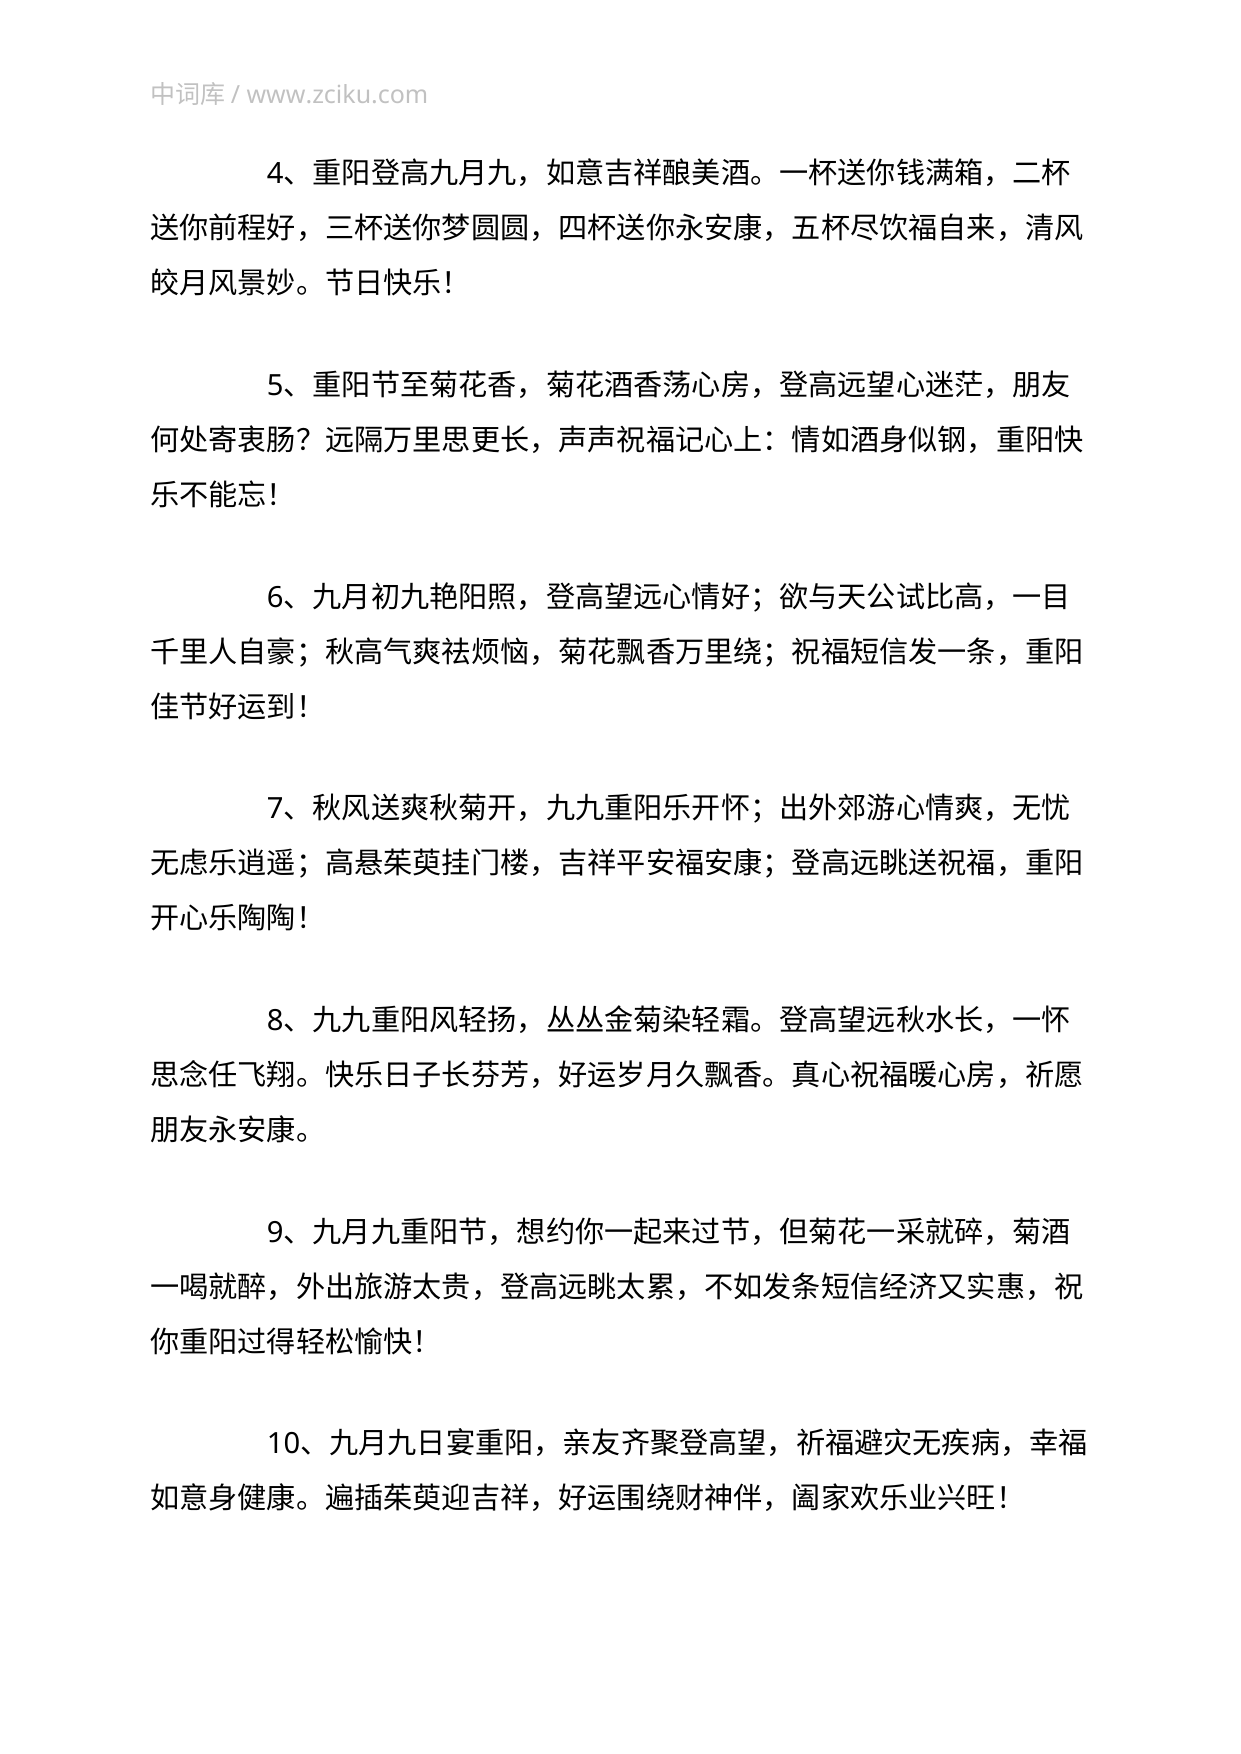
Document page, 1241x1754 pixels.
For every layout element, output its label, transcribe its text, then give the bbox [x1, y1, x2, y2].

text 8、九九重阳风轻扬，丛丛金菊染轻霜。登高望远秋水长，一怀思念任飞翔。快乐日子长芬芳，好运岁月久飘香。真心祝福暖心房，祈愿朋友永安康。 [150, 997, 1090, 1149]
text 5、重阳节至菊花香，菊花酒香荡心房，登高远望心迷茫，朋友何处寄衷肠？远隔万里思更长，声声祝福记心上：情如酒身似钢，重阳快乐不能忘！ [150, 362, 1090, 514]
text 9、九月九重阳节，想约你一起来过节，但菊花一采就碎，菊酒一喝就醉，外出旅游太贵，登高远眺太累，不如发条短信经济又实惠，祝你重阳过得轻松愉快！ [150, 1208, 1090, 1361]
text 4、重阳登高九月九，如意吉祥酿美酒。一杯送你钱满箱，二杯送你前程好，三杯送你梦圆圆，四杯送你永安康，五杯尽饮福自来，清风皎月风景妙。节日快乐！ [150, 150, 1090, 302]
text 10、九月九日宴重阳，亲友齐聚登高望，祈福避灾无疾病，幸福如意身健康。遍插茱萸迎吉祥，好运围绕财神伴，阖家欢乐业兴旺！ [150, 1420, 1090, 1517]
text 6、九月初九艳阳照，登高望远心情好；欲与天公试比高，一目千里人自豪；秋高气爽祛烦恼，菊花飘香万里绕；祝福短信发一条，重阳佳节好运到！ [150, 573, 1090, 726]
text 7、秋风送爽秋菊开，九九重阳乐开怀；出外郊游心情爽，无忧无虑乐逍遥；高悬茱萸挂门楼，吉祥平安福安康；登高远眺送祝福，重阳开心乐陶陶！ [150, 785, 1090, 937]
